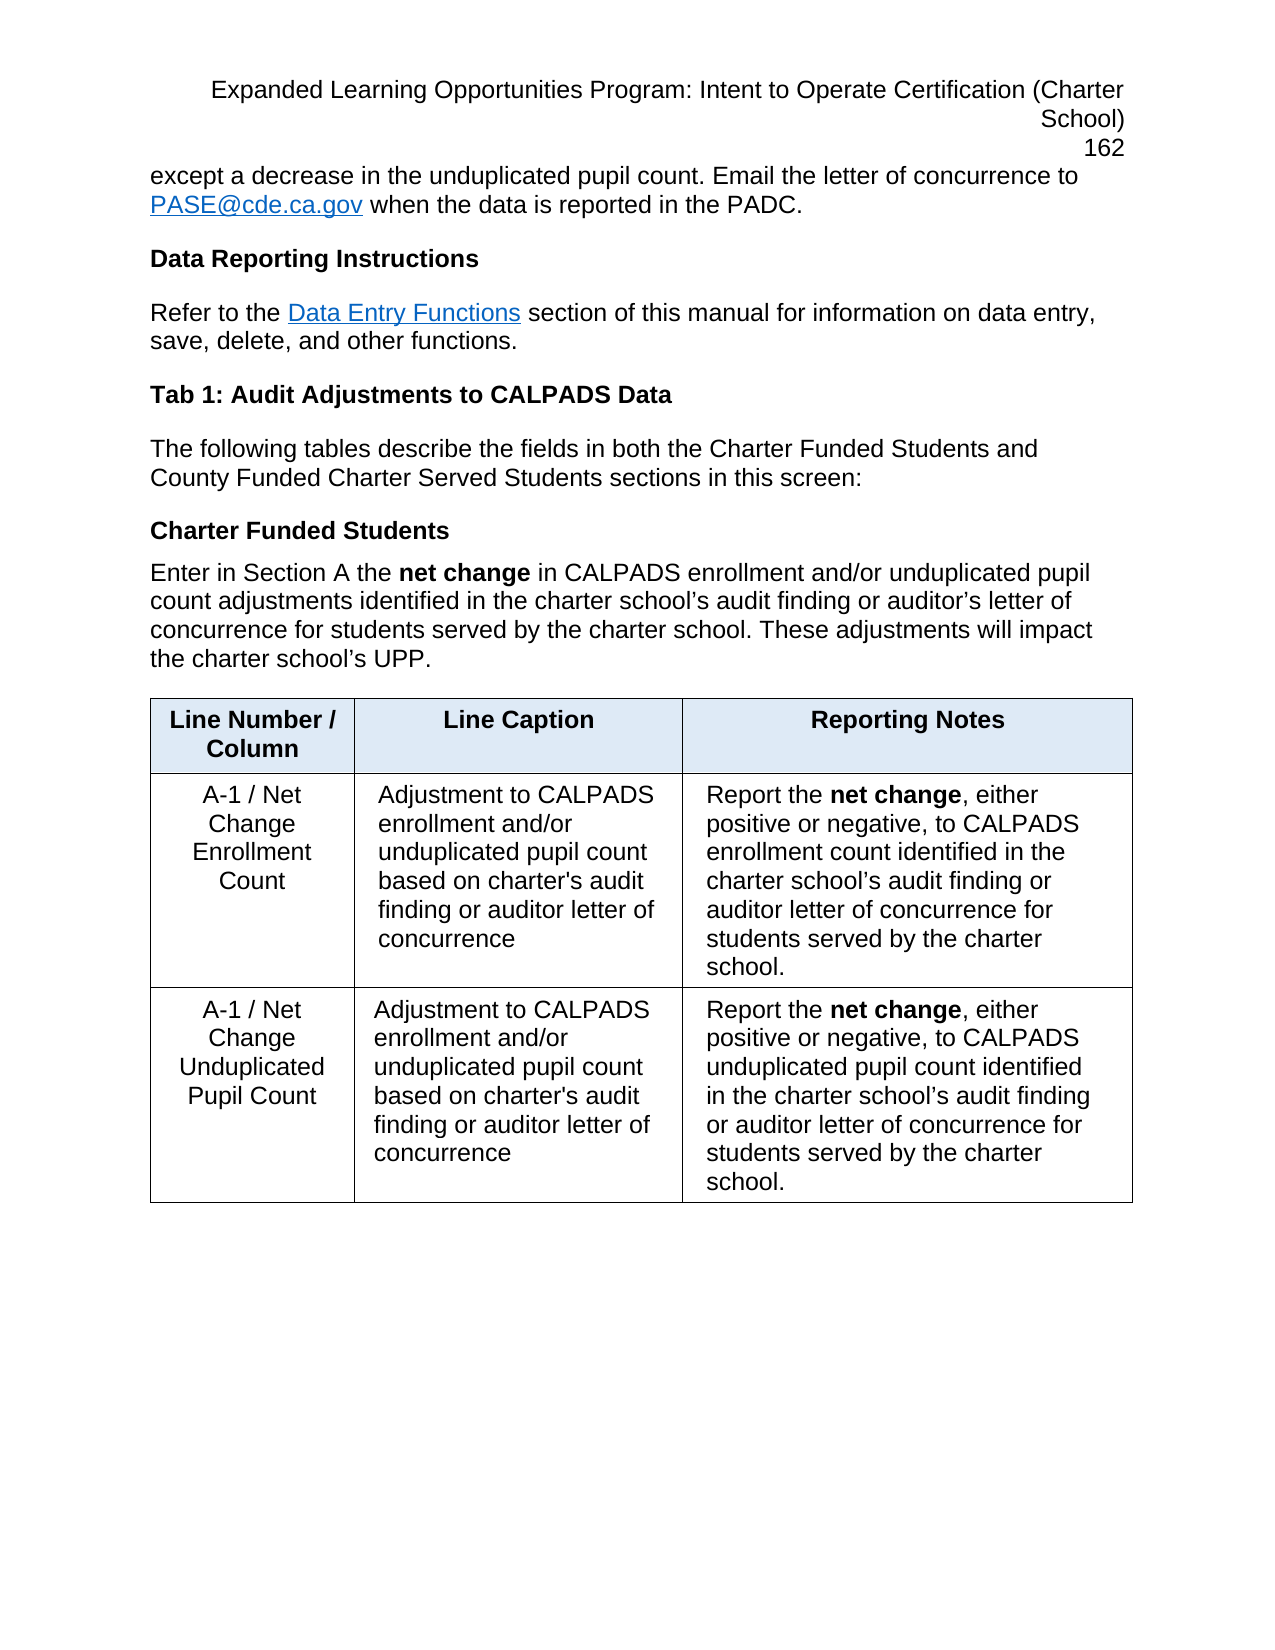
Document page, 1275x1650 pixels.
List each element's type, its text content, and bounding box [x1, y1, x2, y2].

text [150, 161, 1125, 219]
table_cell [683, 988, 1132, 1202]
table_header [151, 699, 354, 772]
text The following tables describe the fields in both the Charter Funded Students and County Funded Charter Served Students sections in this screen: [150, 434, 1125, 491]
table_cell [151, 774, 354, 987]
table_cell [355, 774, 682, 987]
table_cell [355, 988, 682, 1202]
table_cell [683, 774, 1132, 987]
subtitle Tab 1: Audit Adjustments to CALPADS Data [150, 380, 1125, 409]
text Refer to the Data Entry Functions section of this manual for information on data entry, save, delete, and other functions. [150, 297, 1125, 355]
subtitle Charter Funded Students [150, 516, 1125, 545]
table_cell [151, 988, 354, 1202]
text Enter in Section A the net change in CALPADS enrollment and/or unduplicated pupil count adjustments identified in the charter school’s audit finding or auditor’s letter of concurrence for students served by the charter school. These adjustments will impact the charter school’s UPP. [150, 557, 1125, 672]
subtitle Data Reporting Instructions [150, 244, 1125, 272]
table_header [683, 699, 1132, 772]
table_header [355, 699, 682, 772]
